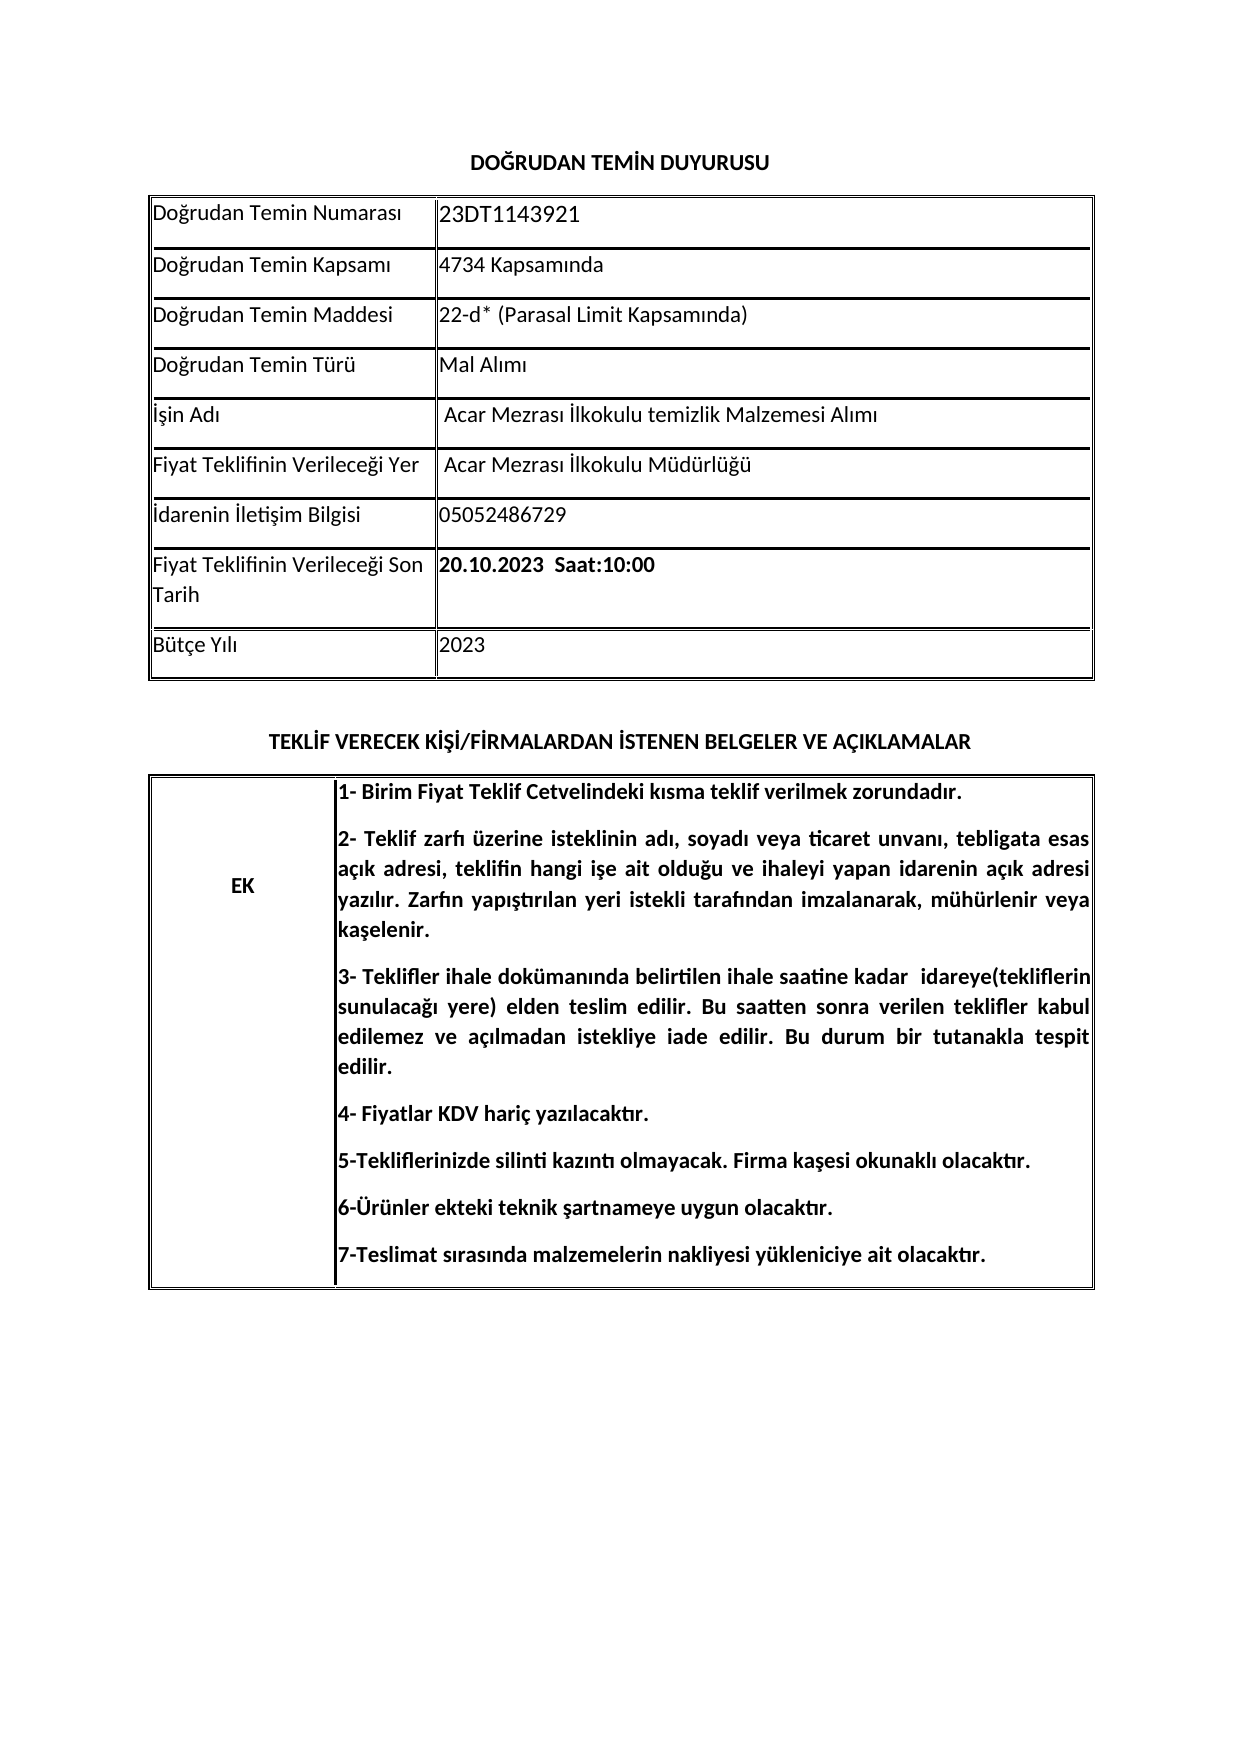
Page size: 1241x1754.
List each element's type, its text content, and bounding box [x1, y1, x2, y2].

table_cell 05052486729 [438, 497, 1092, 547]
table_header 23DT1143921 [436, 198, 1092, 247]
table_cell 4734 Kapsamında [438, 247, 1092, 297]
table_cell 22-d* (Parasal Limit Kapsamında) [438, 297, 1092, 347]
table_cell Bütçe Yılı [152, 627, 436, 677]
table_cell İşin Adı [152, 397, 435, 447]
table_header 1- Birim Fiyat Teklif Cetvelindeki kısma teklif verilmek zorundadır. 2- Teklif zarfı üzerine isteklinin adı, soyadı veya ticaret unvanı, tebligata esas açık adresi, teklifin hangi işe ait olduğu ve ihaleyi yapan idarenin açık adresi yazılır. Zarfın yapıştırılan yeri istekli tarafından imzalanarak, mühürlenir veya kaşelenir. 3- Teklifler ihale dokümanında belirtilen ihale saatine kadar idareye(tekliflerin sunulacağı yere) elden teslim edilir. Bu saatten sonra verilen teklifler kabul edilemez ve açılmadan istekliye iade edilir. Bu durum bir tutanakla tespit edilir. 4- Fiyatlar KDV hariç yazılacaktır. 5-Tekliflerinizde silinti kazıntı olmayacak. Firma kaşesi okunaklı olacaktır. 6-Ürünler ekteki teknik şartnameye uygun olacaktır. 7-Teslimat sırasında malzemelerin nakliyesi yükleniciye ait olacaktır. [335, 778, 1092, 1287]
table_cell Doğrudan Temin Maddesi [152, 297, 435, 347]
table_cell Doğrudan Temin Kapsamı [152, 247, 435, 297]
text DOĞRUDAN TEMİN DUYURUSU [148, 148, 1093, 176]
text TEKLİF VERECEK KİŞİ/FİRMALARDAN İSTENEN BELGELER VE AÇIKLAMALAR [148, 727, 1093, 755]
table_cell 2023 [436, 627, 1092, 677]
table_cell Acar Mezrası İlkokulu Müdürlüğü [438, 447, 1092, 497]
table_cell İdarenin İletişim Bilgisi [152, 497, 435, 547]
table_header EK [152, 778, 335, 1287]
table_cell Acar Mezrası İlkokulu temizlik Malzemesi Alımı [438, 397, 1092, 447]
table_cell Mal Alımı [438, 347, 1092, 397]
table_cell 20.10.2023 Saat:10:00 [438, 547, 1092, 627]
table_cell Fiyat Teklifinin Verileceği Yer [152, 447, 435, 497]
table_header Doğrudan Temin Numarası [152, 198, 436, 247]
table_cell Doğrudan Temin Türü [152, 347, 435, 397]
table_cell Fiyat Teklifinin Verileceği Son Tarih [152, 547, 435, 627]
